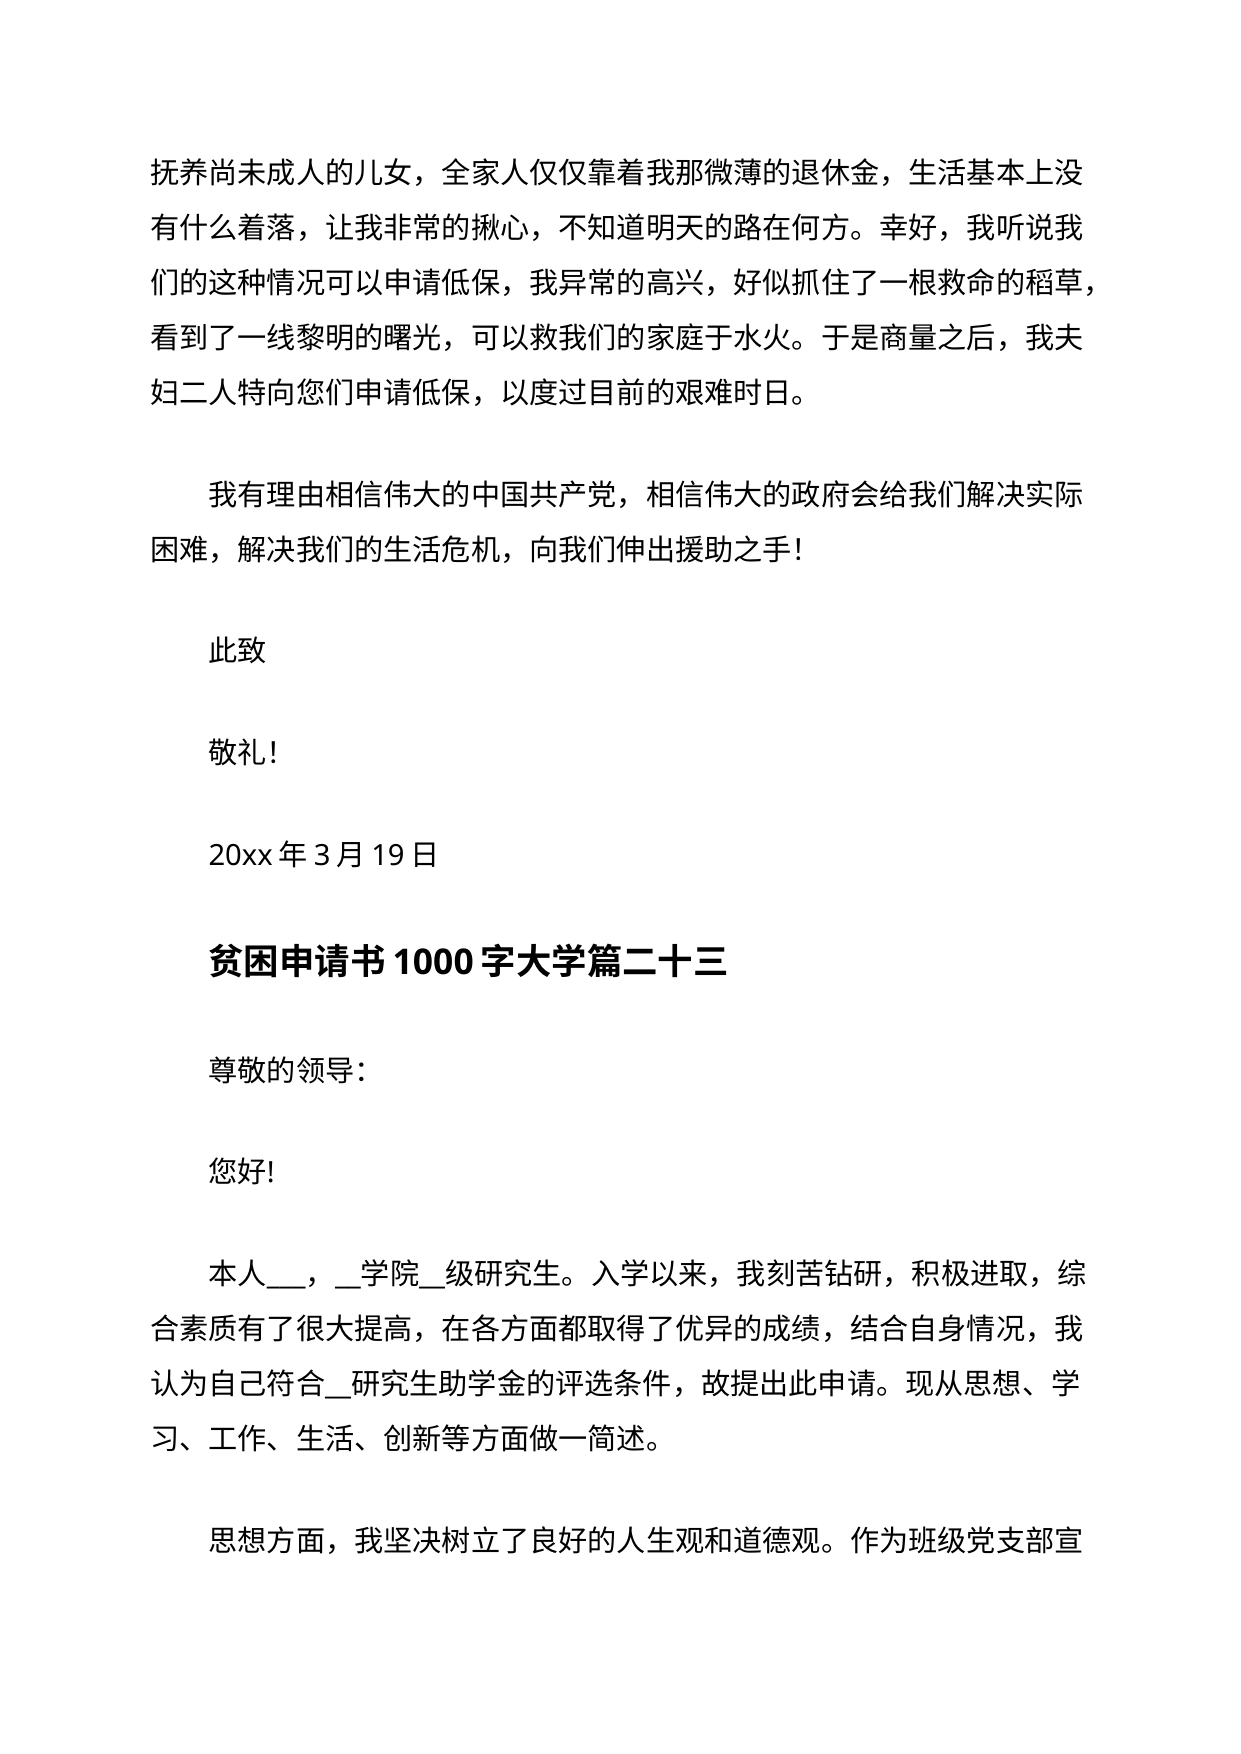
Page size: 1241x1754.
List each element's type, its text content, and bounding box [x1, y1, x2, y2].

text 尊敬的领导： [150, 1047, 1090, 1089]
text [150, 1517, 1090, 1560]
text 此致 [150, 628, 1090, 670]
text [150, 150, 1090, 412]
text 贫困申请书1000字大学篇二十三 [150, 933, 1090, 985]
text 本人___，__学院__级研究生。入学以来，我刻苦钻研，积极进取，综合素质有了很大提高，在各方面都取得了优异的成绩，结合自身情况，我认为自己符合__研究生助学金的评选条件，故提出此申请。现从思想、学习、工作、生活、创新等方面做一简述。 [150, 1251, 1090, 1458]
text 20xx年3月19日 [150, 832, 1090, 874]
text 我有理由相信伟大的中国共产党，相信伟大的政府会给我们解决实际困难，解决我们的生活危机，向我们伸出援助之手！ [150, 471, 1090, 568]
text 您好! [150, 1149, 1090, 1191]
text 敬礼！ [150, 730, 1090, 772]
